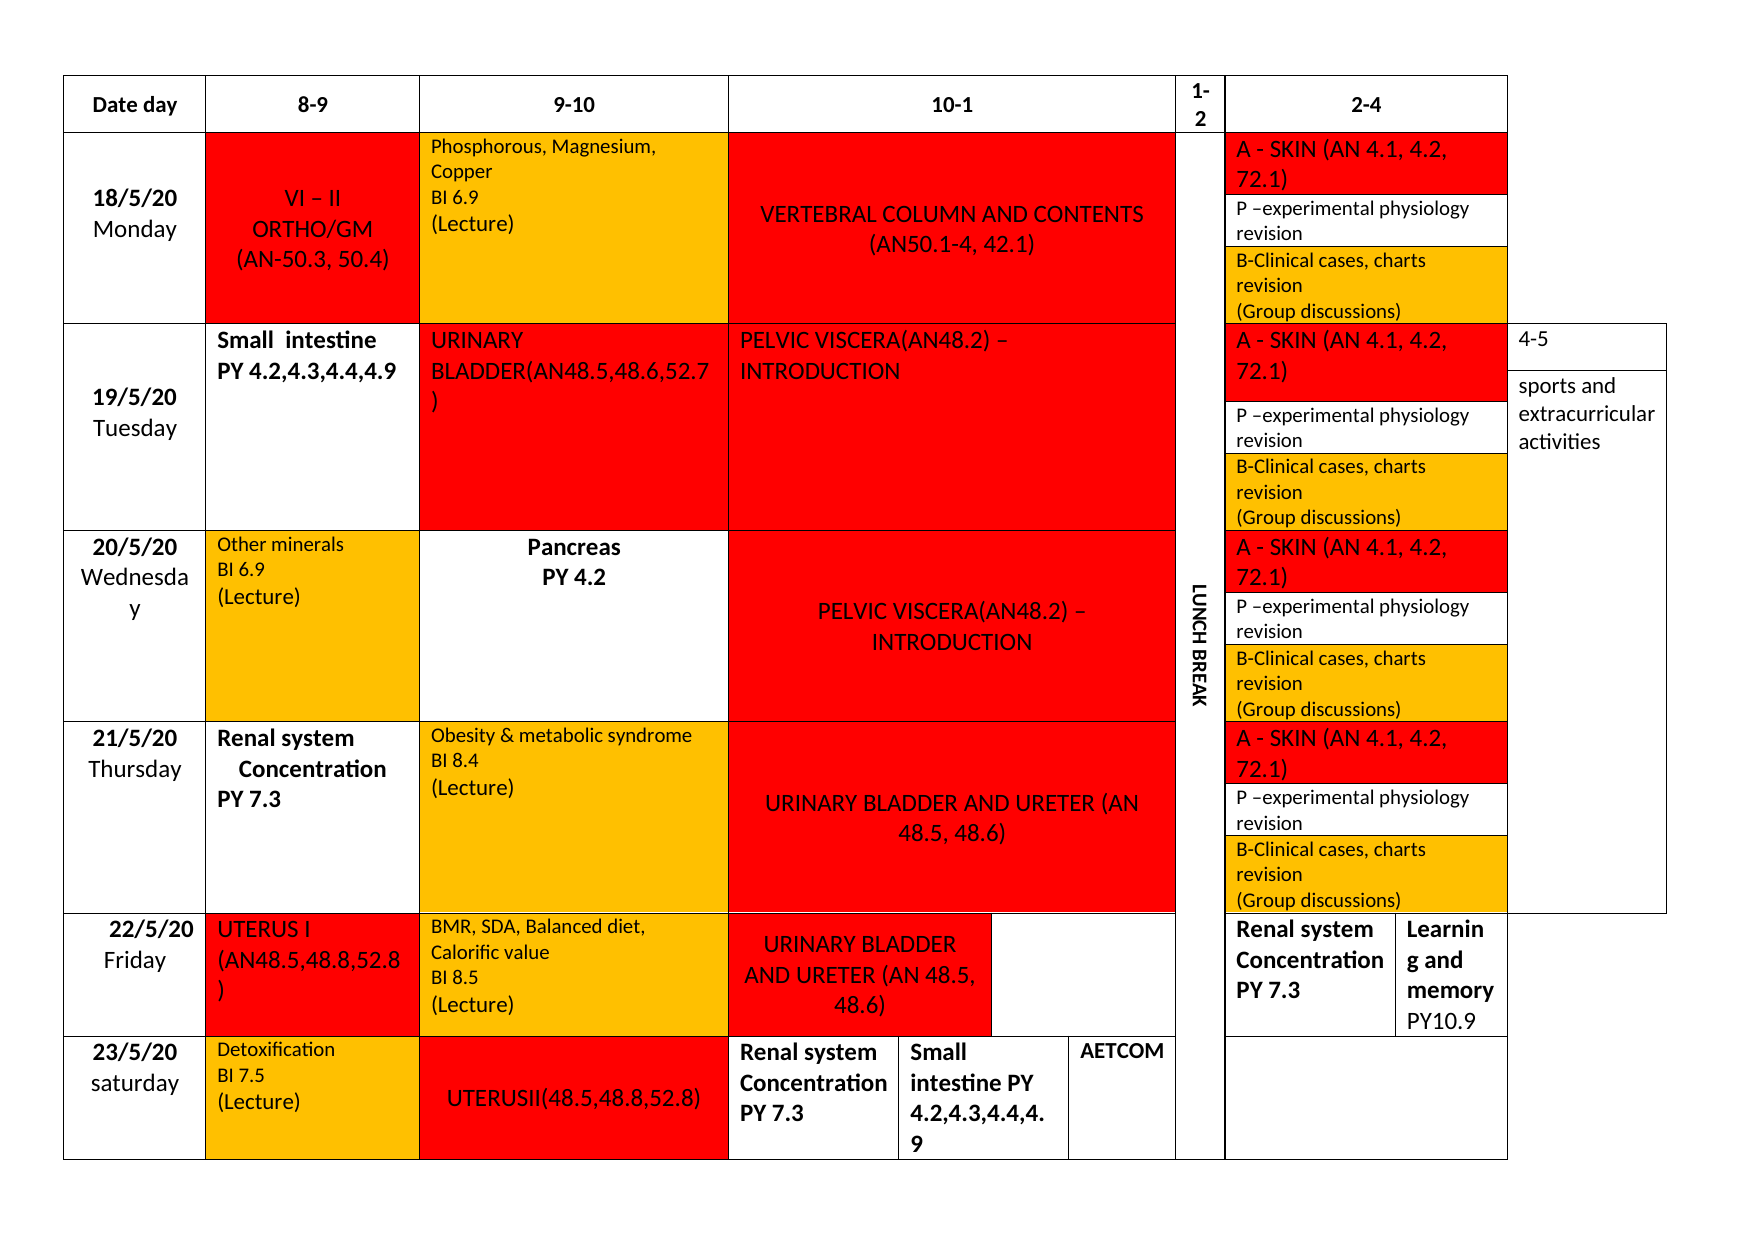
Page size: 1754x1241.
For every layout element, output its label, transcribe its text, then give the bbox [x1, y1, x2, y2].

table_cell LUNCH BREAK [1176, 133, 1224, 1159]
table_cell B-Clinical cases, charts revision (Group discussions) [1226, 454, 1507, 530]
table_cell Phosphorous, Magnesium, Copper BI 6.9 (Lecture) [420, 133, 728, 323]
table_cell B-Clinical cases, charts revision (Group discussions) [1226, 247, 1507, 323]
table_cell A - SKIN (AN 4.1, 4.2, 72.1) [1226, 531, 1507, 592]
table_cell UTERUS I (AN48.5,48.8,52.8) [206, 914, 419, 1036]
table_cell 20/5/20 Wednesday [64, 531, 205, 721]
table_cell Other minerals BI 6.9 (Lecture) [206, 531, 419, 721]
table_header 10-1 [729, 76, 1175, 132]
table_cell Renal system Concentration PY 7.3 [206, 722, 419, 912]
table_cell AETCOM [1069, 1037, 1175, 1159]
table_cell 21/5/20 Thursday [64, 722, 205, 912]
table_cell [992, 914, 1175, 1036]
table_cell Renal system Concentration PY 7.3 [1226, 914, 1395, 1036]
table_cell 19/5/20 Tuesday [64, 324, 205, 530]
table_header Date day [64, 76, 205, 132]
table_cell A - SKIN (AN 4.1, 4.2, 72.1) [1226, 324, 1507, 401]
table_cell 22/5/20 Friday [64, 914, 205, 1036]
table_cell Pancreas PY 4.2 [420, 531, 728, 721]
table_cell BMR, SDA, Balanced diet, Calorific value BI 8.5 (Lecture) [420, 914, 728, 1036]
table_cell [1226, 1037, 1507, 1159]
table_cell 4-5 [1508, 324, 1666, 370]
table_cell P –experimental physiology revision [1226, 402, 1507, 453]
table_header 1-2 [1176, 76, 1224, 132]
table_cell B-Clinical cases, charts revision (Group discussions) [1226, 645, 1507, 721]
table_cell UTERUSII(48.5,48.8,52.8) [420, 1037, 728, 1159]
table_cell VI – II ORTHO/GM (AN-50.3, 50.4) [206, 133, 419, 323]
table_cell P –experimental physiology revision [1226, 784, 1507, 835]
table_cell Small intestine PY 4.2,4.3,4.4,4.9 [899, 1037, 1068, 1159]
table_cell B-Clinical cases, charts revision (Group discussions) [1226, 836, 1507, 912]
table_cell PELVIC VISCERA(AN48.2) – INTRODUCTION [729, 531, 1175, 721]
table_cell 23/5/20 saturday [64, 1037, 205, 1159]
table_cell 18/5/20 Monday [64, 133, 205, 323]
table_cell P –experimental physiology revision [1226, 195, 1507, 246]
table_cell A - SKIN (AN 4.1, 4.2, 72.1) [1226, 133, 1507, 194]
table_cell VERTEBRAL COLUMN AND CONTENTS (AN50.1-4, 42.1) [729, 133, 1175, 323]
table_cell Small intestine PY 4.2,4.3,4.4,4.9 [206, 324, 419, 530]
table_cell URINARY BLADDER(AN48.5,48.6,52.7) [420, 324, 728, 530]
table_header 8-9 [206, 76, 419, 132]
table_cell Learning and memory PY10.9 [1396, 914, 1507, 1036]
table_cell Obesity & metabolic syndrome BI 8.4 (Lecture) [420, 722, 728, 912]
table_cell URINARY BLADDER AND URETER (AN 48.5, 48.6) [729, 914, 991, 1036]
table_cell Renal system Concentration PY 7.3 [729, 1037, 898, 1159]
table_cell P –experimental physiology revision [1226, 593, 1507, 644]
table_header 9-10 [420, 76, 728, 132]
table_cell URINARY BLADDER AND URETER (AN 48.5, 48.6) [729, 722, 1175, 912]
table_cell sports and extracurricular activities [1508, 371, 1666, 912]
table_cell Detoxification BI 7.5 (Lecture) [206, 1037, 419, 1159]
table_cell A - SKIN (AN 4.1, 4.2, 72.1) [1226, 722, 1507, 783]
table_header 2-4 [1226, 76, 1507, 132]
table_cell PELVIC VISCERA(AN48.2) – INTRODUCTION [729, 324, 1175, 530]
